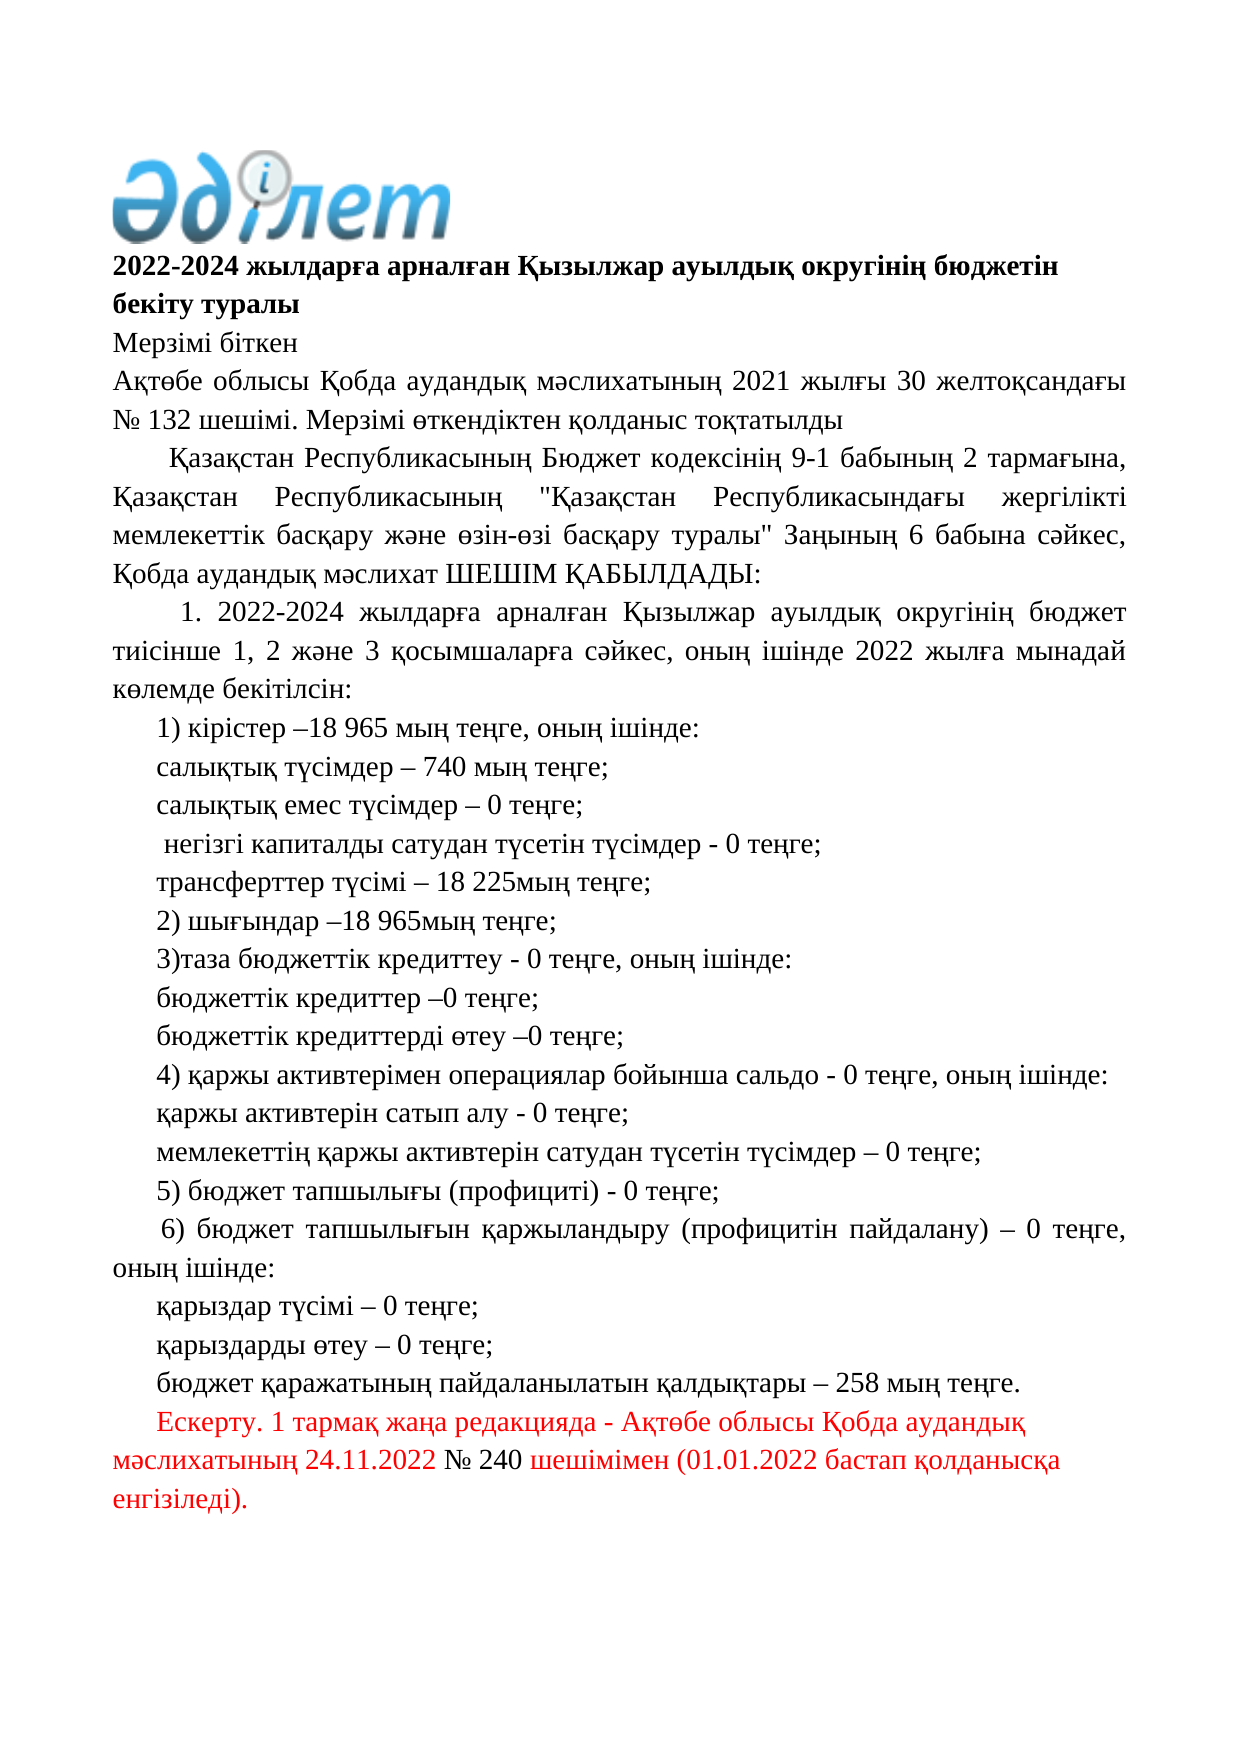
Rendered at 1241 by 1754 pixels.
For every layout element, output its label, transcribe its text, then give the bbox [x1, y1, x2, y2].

text салықтық емес түсімдер – 0 теңге; [112, 787, 1128, 821]
text бюджеттік кредиттерді өтеу –0 теңге; [112, 1018, 1128, 1052]
text 1) кірістер –18 965 мың теңге, оның ішінде: [112, 710, 1128, 744]
text 5) бюджет тапшылығы (профициті) - 0 теңге; [112, 1173, 1128, 1206]
text 2) шығындар –18 965мың теңге; [112, 903, 1128, 936]
text Ақтөбе облысы Қобда аудандық мәслихатының 2021 жылғы 30 желтоқсандағы № 132 шешімі. Мерзімі өткендіктен қолданыс тоқтатылды [112, 363, 1128, 435]
text Ескерту. 1 тармақ жаңа редакцияда - Ақтөбе облысы Қобда аудандық мәслихатының 24.11.2022 № 240 шешімімен (01.01.2022 бастап қолданысқа енгізіледі). [112, 1404, 1128, 1545]
text 3)таза бюджеттік кредиттеу - 0 теңге, оның ішінде: [112, 941, 1128, 975]
text 6) бюджет тапшылығын қаржыландыру (профицитін пайдалану) – 0 теңге, оның ішінде: [112, 1211, 1128, 1283]
text қарыздар түсімі – 0 теңге; [112, 1288, 1128, 1322]
text Мерзімі біткен [112, 325, 1128, 358]
text 1. 2022-2024 жылдарға арналған Қызылжар ауылдық округінің бюджет тиісінше 1, 2 және 3 қосымшаларға сәйкес, оның ішінде 2022 жылға мынадай көлемде бекітілсін: [112, 594, 1128, 705]
text қаржы активтерiн сатып алу - 0 теңге; [112, 1096, 1128, 1129]
text 4) қаржы активтерiмен операциялар бойынша сальдо - 0 теңге, оның ішінде: [112, 1057, 1128, 1091]
text қарыздарды өтеу – 0 теңге; [112, 1327, 1128, 1360]
text бюджет қаражатының пайдаланылатын қалдықтары – 258 мың теңге. [112, 1365, 1128, 1399]
text бюджеттік кредиттер –0 теңге; [112, 980, 1128, 1013]
picture [112, 150, 451, 244]
text Қазақстан Республикасының Бюджет кодексінің 9-1 бабының 2 тармағына, Қазақстан Республикасының "Қазақстан Республикасындағы жергілікті мемлекеттік басқару және өзін-өзі басқару туралы" Заңының 6 бабына сәйкес, Қобда аудандық мәслихат ШЕШІМ ҚАБЫЛДАДЫ: [112, 440, 1128, 589]
text мемлекеттің қаржы активтерін сатудан түсетін түсімдер – 0 теңге; [112, 1134, 1128, 1168]
text 2022-2024 жылдарға арналған Қызылжар ауылдық округінің бюджетін бекіту туралы [112, 248, 1128, 320]
text салықтық түсімдер – 740 мың теңге; [112, 749, 1128, 782]
text негiзгi капиталды сатудан түсетiн түсiмдер - 0 теңге; [112, 826, 1128, 859]
text трансферттер түсімі – 18 225мың теңге; [112, 864, 1128, 898]
